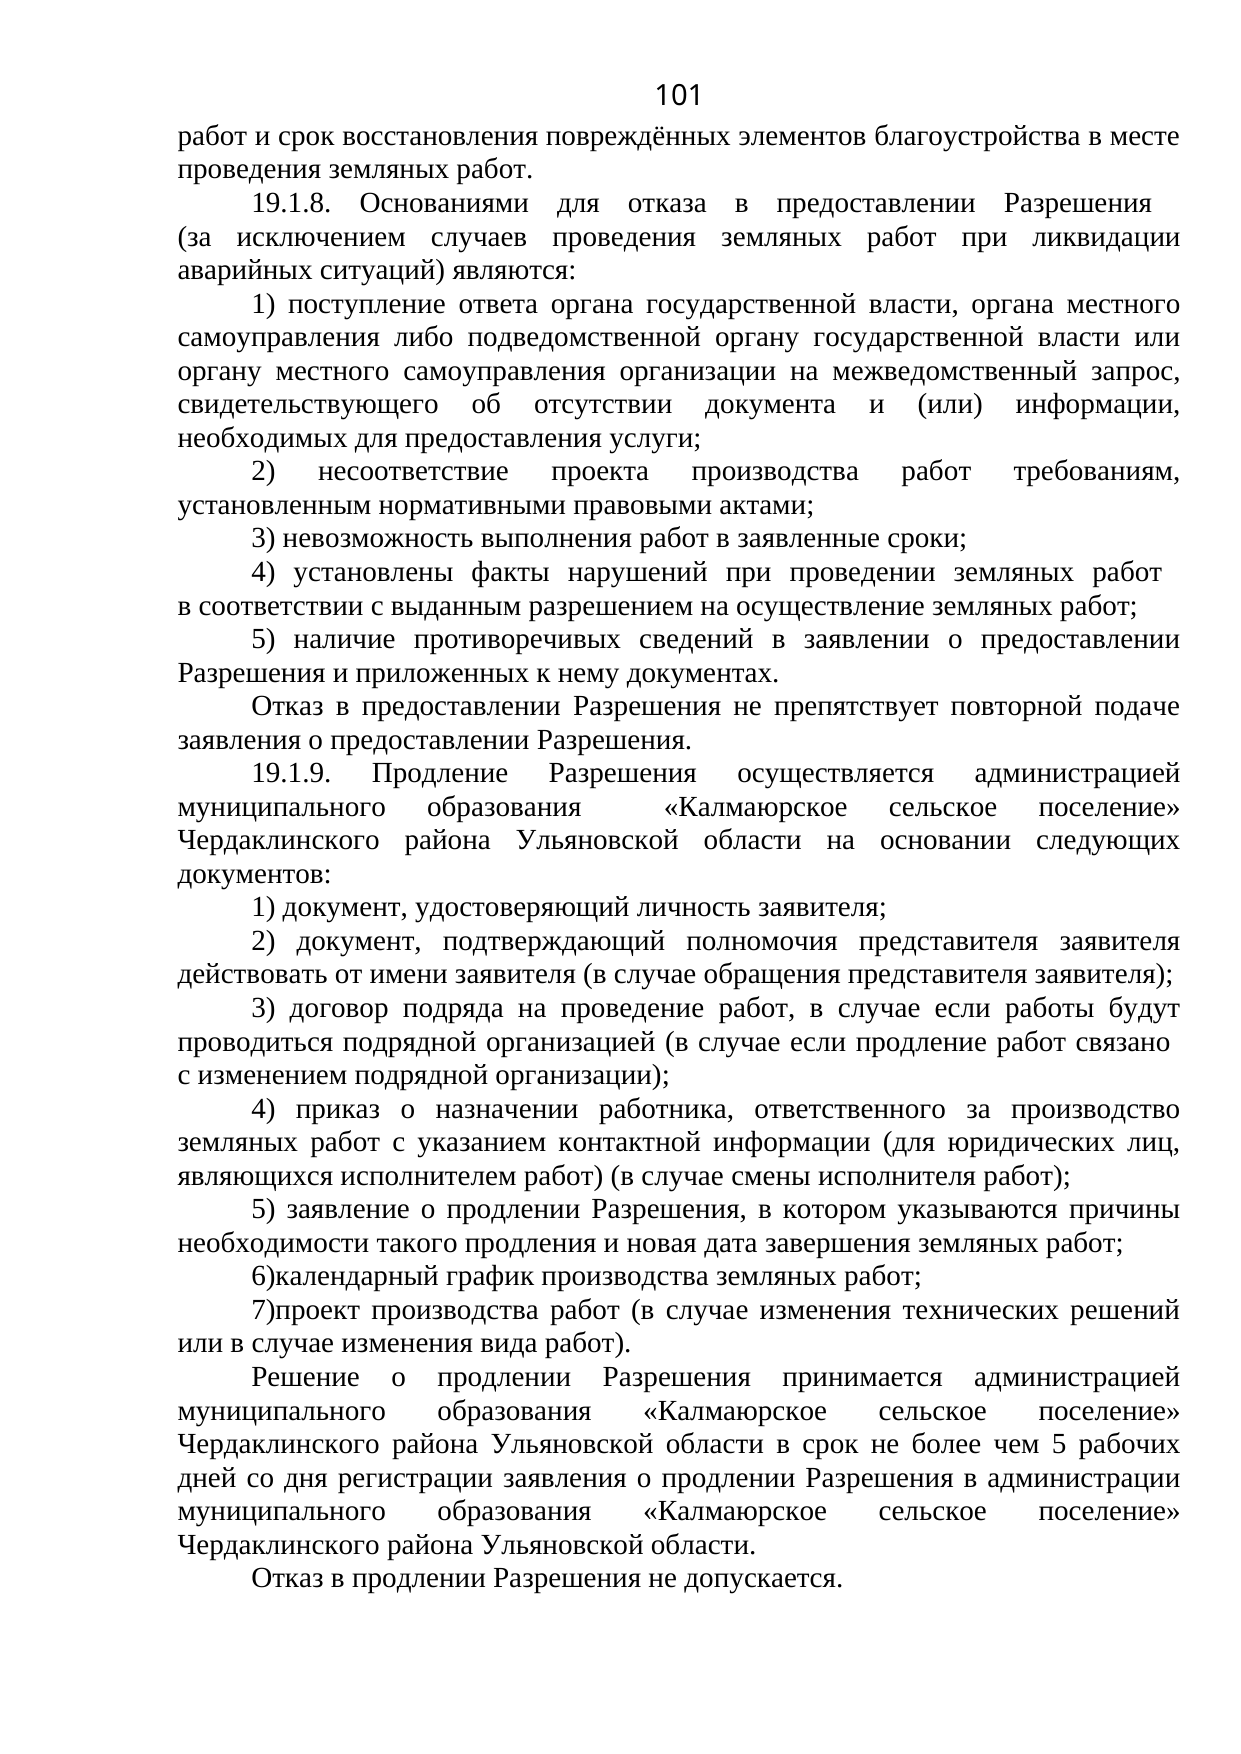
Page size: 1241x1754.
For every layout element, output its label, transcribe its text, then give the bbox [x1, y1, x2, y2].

text 3) договор подряда на проведение работ, в случае если работы будут проводиться подрядной организацией (в случае если продление работ связано с изменением подрядной организации); [177, 990, 1181, 1091]
text Решение о продлении Разрешения принимается администрацией муниципального образования «Калмаюрское сельское поселение» Чердаклинского района Ульяновской области в срок не более чем 5 рабочих дней со дня регистрации заявления о продлении Разрешения в администрации муниципального образования «Калмаюрское сельское поселение» Чердаклинского района Ульяновской области. [177, 1359, 1181, 1560]
text 5) заявление о продлении Разрешения, в котором указываются причины необходимости такого продления и новая дата завершения земляных работ; [177, 1191, 1181, 1258]
text 19.1.8. Основаниями для отказа в предоставлении Разрешения (за исключением случаев проведения земляных работ при ликвидации аварийных ситуаций) являются: [177, 185, 1181, 286]
text 4) приказ о назначении работника, ответственного за производство земляных работ с указанием контактной информации (для юридических лиц, являющихся исполнителем работ) (в случае смены исполнителя работ); [177, 1091, 1181, 1191]
text 7)проект производства работ (в случае изменения технических решений или в случае изменения вида работ). [177, 1292, 1181, 1359]
text Отказ в предоставлении Разрешения не препятствует повторной подаче заявления о предоставлении Разрешения. [177, 688, 1181, 755]
text 2) несоответствие проекта производства работ требованиям, установленным нормативными правовыми актами; [177, 453, 1181, 521]
text 19.1.9. Продление Разрешения осуществляется администрацией муниципального образования «Калмаюрское сельское поселение» Чердаклинского района Ульяновской области на основании следующих документов: [177, 755, 1181, 889]
text 1) поступление ответа органа государственной власти, органа местного самоуправления либо подведомственной органу государственной власти или органу местного самоуправления организации на межведомственный запрос, свидетельствующего об отсутствии документа и (или) информации, необходимых для предоставления услуги; [177, 286, 1181, 453]
text 4) установлены факты нарушений при проведении земляных работ в соответствии с выданным разрешением на осуществление земляных работ; [177, 554, 1181, 621]
text 5) наличие противоречивых сведений в заявлении о предоставлении Разрешения и приложенных к нему документах. [177, 621, 1181, 688]
text Отказ в продлении Разрешения не допускается. [177, 1560, 1181, 1594]
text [177, 118, 1181, 185]
text 2) документ, подтверждающий полномочия представителя заявителя действовать от имени заявителя (в случае обращения представителя заявителя); [177, 923, 1181, 990]
text 3) невозможность выполнения работ в заявленные сроки; [177, 521, 1181, 554]
text 1) документ, удостоверяющий личность заявителя; [177, 889, 1181, 923]
text 6)календарный график производства земляных работ; [177, 1258, 1181, 1292]
